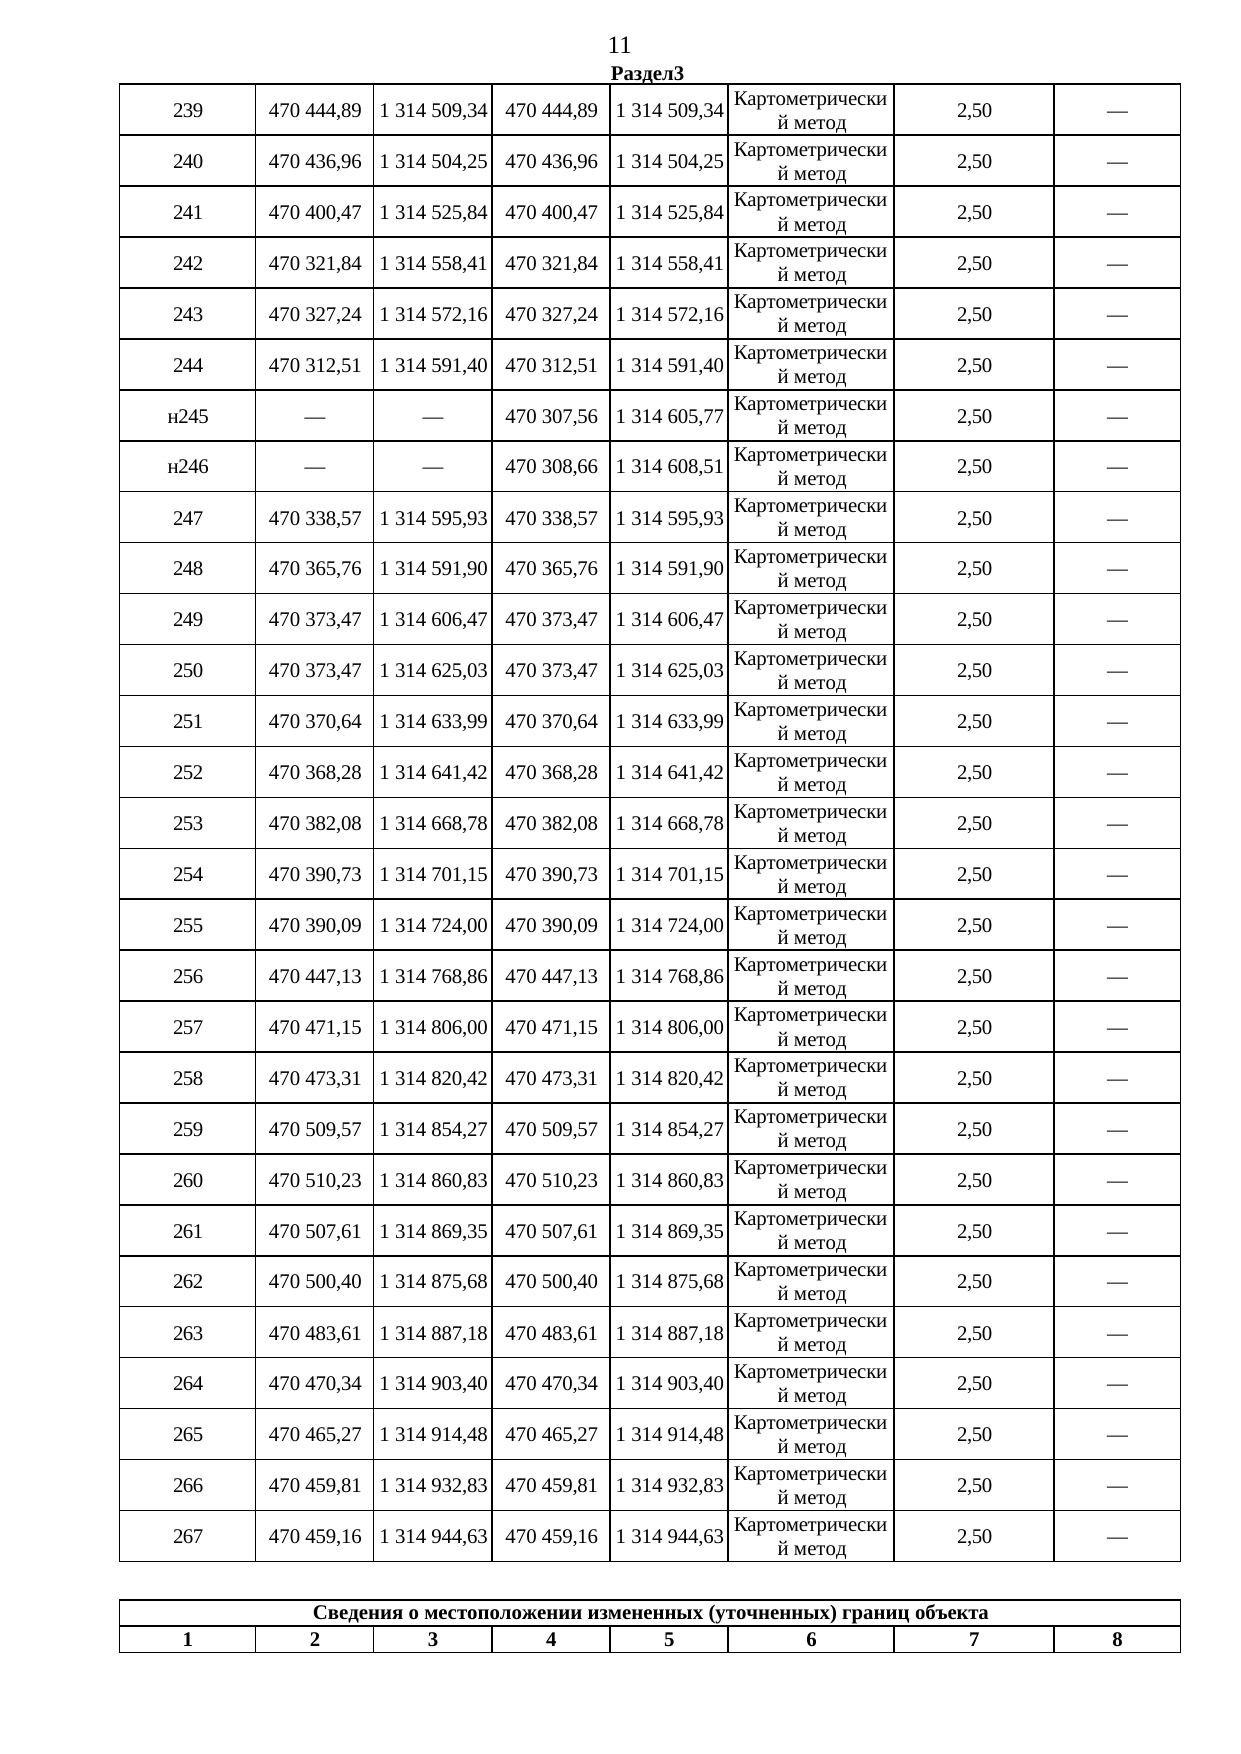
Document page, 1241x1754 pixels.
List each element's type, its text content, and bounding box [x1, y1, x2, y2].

table_cell 1 314 768,86 [611, 951, 727, 1000]
table_cell 1 314 724,00 [611, 900, 727, 949]
table_cell 1 314 914,48 [374, 1409, 491, 1459]
table_cell 470 500,40 [493, 1257, 609, 1306]
table_cell 2,50 [895, 747, 1053, 796]
table_cell — [1055, 187, 1180, 236]
table_cell 470 436,96 [493, 136, 609, 185]
table_cell 470 473,31 [256, 1053, 373, 1102]
table_cell 470 459,16 [256, 1511, 373, 1561]
table_cell 2,50 [895, 1460, 1053, 1509]
table_cell — [1055, 391, 1180, 440]
table_cell 470 444,89 [256, 85, 373, 134]
table_cell 1 314 932,83 [611, 1460, 727, 1509]
table_cell 470 509,57 [256, 1104, 373, 1153]
table_cell 1 314 914,48 [611, 1409, 727, 1459]
table_cell 470 465,27 [493, 1409, 609, 1459]
table_cell 1 314 625,03 [374, 645, 491, 694]
table_cell 470 370,64 [256, 696, 373, 746]
table_cell 2,50 [895, 798, 1053, 847]
table_cell Картометрически й метод [729, 645, 893, 694]
table_cell 470 483,61 [493, 1307, 609, 1357]
table_cell Картометрически й метод [729, 798, 893, 847]
table_cell 2,50 [895, 543, 1053, 593]
table_cell — [1055, 1409, 1180, 1459]
table_cell — [1055, 798, 1180, 847]
table_cell 2,50 [895, 340, 1053, 389]
table_cell 263 [120, 1307, 255, 1357]
table_cell 470 447,13 [256, 951, 373, 1000]
table_cell 470 365,76 [256, 543, 373, 593]
table_cell 241 [120, 187, 255, 236]
table_cell — [1055, 340, 1180, 389]
table_cell — [1055, 1257, 1180, 1306]
table_cell 2,50 [895, 136, 1053, 185]
table_cell 247 [120, 492, 255, 542]
table_cell Картометрически й метод [729, 340, 893, 389]
table_cell — [1055, 1206, 1180, 1255]
table_cell — [1055, 1002, 1180, 1051]
table_cell 1 314 504,25 [611, 136, 727, 185]
table_cell — [1055, 747, 1180, 796]
table_cell 249 [120, 594, 255, 644]
table_cell — [1055, 136, 1180, 185]
table_cell 2,50 [895, 849, 1053, 898]
table_cell 1 314 641,42 [611, 747, 727, 796]
table_cell 470 510,23 [493, 1155, 609, 1204]
table_cell — [1055, 1511, 1180, 1561]
table_cell 259 [120, 1104, 255, 1153]
table_cell Картометрически й метод [729, 1053, 893, 1102]
table_cell 470 370,64 [493, 696, 609, 746]
table_cell 2,50 [895, 391, 1053, 440]
table_cell — [1055, 85, 1180, 134]
table_cell 1 314 625,03 [611, 645, 727, 694]
table_cell 1 314 820,42 [611, 1053, 727, 1102]
table_cell 2,50 [895, 442, 1053, 491]
table_cell 256 [120, 951, 255, 1000]
table_cell 470 365,76 [493, 543, 609, 593]
table_cell 1 314 509,34 [374, 85, 491, 134]
table_cell Картометрически й метод [729, 1307, 893, 1357]
table_cell 470 382,08 [256, 798, 373, 847]
table_cell 470 447,13 [493, 951, 609, 1000]
table_cell 2,50 [895, 645, 1053, 694]
table_cell 1 314 806,00 [374, 1002, 491, 1051]
table_cell 266 [120, 1460, 255, 1509]
table_cell 1 314 525,84 [611, 187, 727, 236]
table_cell 1 314 875,68 [611, 1257, 727, 1306]
table_cell 251 [120, 696, 255, 746]
table_cell 2,50 [895, 187, 1053, 236]
table_cell 267 [120, 1511, 255, 1561]
table_cell 470 368,28 [493, 747, 609, 796]
table_cell 470 509,57 [493, 1104, 609, 1153]
table_cell н245 [120, 391, 255, 440]
table_cell 264 [120, 1358, 255, 1408]
table_cell Картометрически й метод [729, 1358, 893, 1408]
table_cell 470 321,84 [256, 238, 373, 287]
table_cell 470 465,27 [256, 1409, 373, 1459]
table_cell 262 [120, 1257, 255, 1306]
table_cell Картометрически й метод [729, 1257, 893, 1306]
table_cell 1 314 595,93 [611, 492, 727, 542]
table_cell 1 314 860,83 [611, 1155, 727, 1204]
table_cell 1 314 606,47 [611, 594, 727, 644]
table_cell Картометрически й метод [729, 900, 893, 949]
table_cell 2,50 [895, 1053, 1053, 1102]
table_cell 252 [120, 747, 255, 796]
table_cell 1 314 558,41 [374, 238, 491, 287]
table_cell 470 327,24 [256, 289, 373, 338]
table_cell 2,50 [895, 1257, 1053, 1306]
table_header Сведения о местоположении измененных (уточненных) границ объекта [120, 1601, 1180, 1625]
table_cell — [1055, 849, 1180, 898]
table_cell Картометрически й метод [729, 849, 893, 898]
table_cell 470 390,73 [256, 849, 373, 898]
table_cell Картометрически й метод [729, 187, 893, 236]
table_cell 1 314 525,84 [374, 187, 491, 236]
table_cell 258 [120, 1053, 255, 1102]
table_cell 470 390,09 [256, 900, 373, 949]
table_cell 2,50 [895, 1307, 1053, 1357]
table_cell 2,50 [895, 696, 1053, 746]
table_cell — [256, 442, 373, 491]
table_cell Картометрически й метод [729, 1002, 893, 1051]
table_cell 1 314 606,47 [374, 594, 491, 644]
table_cell 240 [120, 136, 255, 185]
table_cell 1 314 591,90 [611, 543, 727, 593]
table_cell 242 [120, 238, 255, 287]
table_cell 2,50 [895, 1358, 1053, 1408]
table_cell 1 314 633,99 [374, 696, 491, 746]
table_cell 253 [120, 798, 255, 847]
table_cell Картометрически й метод [729, 238, 893, 287]
table_cell 2,50 [895, 238, 1053, 287]
table_cell — [1055, 238, 1180, 287]
table_cell Картометрически й метод [729, 1206, 893, 1255]
table_cell 1 314 701,15 [611, 849, 727, 898]
table_cell — [1055, 900, 1180, 949]
table_cell 470 373,47 [256, 594, 373, 644]
table_cell 470 338,57 [493, 492, 609, 542]
table_cell — [1055, 951, 1180, 1000]
table_cell 470 400,47 [256, 187, 373, 236]
table_cell 470 510,23 [256, 1155, 373, 1204]
table_cell 1 [120, 1627, 255, 1651]
table_cell 470 382,08 [493, 798, 609, 847]
table_cell 248 [120, 543, 255, 593]
table_cell 1 314 724,00 [374, 900, 491, 949]
table_cell — [1055, 1460, 1180, 1509]
table_cell Картометрически й метод [729, 1511, 893, 1561]
table_cell Картометрически й метод [729, 1460, 893, 1509]
table_cell 470 321,84 [493, 238, 609, 287]
table_cell 1 314 633,99 [611, 696, 727, 746]
table_cell Картометрически й метод [729, 492, 893, 542]
table_cell Картометрически й метод [729, 391, 893, 440]
table_cell Картометрически й метод [729, 594, 893, 644]
table_cell — [256, 391, 373, 440]
table_cell 4 [493, 1627, 609, 1651]
table_cell 1 314 944,63 [374, 1511, 491, 1561]
table_cell 2,50 [895, 900, 1053, 949]
table_cell — [1055, 1104, 1180, 1153]
table_cell 1 314 591,40 [374, 340, 491, 389]
table_cell 243 [120, 289, 255, 338]
table_cell 1 314 591,40 [611, 340, 727, 389]
table_cell 470 436,96 [256, 136, 373, 185]
table_cell 470 312,51 [493, 340, 609, 389]
table_cell 1 314 820,42 [374, 1053, 491, 1102]
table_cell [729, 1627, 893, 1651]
table_cell 2,50 [895, 1511, 1053, 1561]
table_cell 470 338,57 [256, 492, 373, 542]
table_cell 261 [120, 1206, 255, 1255]
table_cell Картометрически й метод [729, 442, 893, 491]
table_cell Картометрически й метод [729, 289, 893, 338]
table_cell 2,50 [895, 1002, 1053, 1051]
table_cell 1 314 668,78 [611, 798, 727, 847]
table_cell н246 [120, 442, 255, 491]
table_cell 1 314 903,40 [374, 1358, 491, 1408]
table_cell 1 314 860,83 [374, 1155, 491, 1204]
table_cell — [1055, 1053, 1180, 1102]
table_cell 1 314 701,15 [374, 849, 491, 898]
table_cell — [1055, 696, 1180, 746]
table_cell 1 314 932,83 [374, 1460, 491, 1509]
table_cell 255 [120, 900, 255, 949]
table_cell 1 314 591,90 [374, 543, 491, 593]
table_cell 470 470,34 [493, 1358, 609, 1408]
table_cell 1 314 887,18 [374, 1307, 491, 1357]
table_cell 470 368,28 [256, 747, 373, 796]
table_cell 470 444,89 [493, 85, 609, 134]
table_cell 470 459,81 [493, 1460, 609, 1509]
table_cell 1 314 608,51 [611, 442, 727, 491]
table_cell 470 483,61 [256, 1307, 373, 1357]
table_cell 470 390,73 [493, 849, 609, 898]
table_cell 265 [120, 1409, 255, 1459]
table_cell 239 [120, 85, 255, 134]
table_cell — [1055, 289, 1180, 338]
table_cell 470 471,15 [493, 1002, 609, 1051]
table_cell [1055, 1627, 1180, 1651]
table_cell 470 390,09 [493, 900, 609, 949]
table_cell 1 314 903,40 [611, 1358, 727, 1408]
table_cell 2 [256, 1627, 373, 1651]
table_cell — [374, 442, 491, 491]
table_cell Картометрически й метод [729, 136, 893, 185]
table_cell 1 314 768,86 [374, 951, 491, 1000]
table_cell 470 373,47 [493, 645, 609, 694]
table_cell 1 314 595,93 [374, 492, 491, 542]
table_cell 2,50 [895, 1104, 1053, 1153]
table_cell 1 314 572,16 [374, 289, 491, 338]
table_cell Картометрически й метод [729, 1104, 893, 1153]
table_cell 3 [374, 1627, 491, 1651]
table_cell 1 314 504,25 [374, 136, 491, 185]
table_cell 1 314 875,68 [374, 1257, 491, 1306]
table_cell 1 314 668,78 [374, 798, 491, 847]
table_cell 1 314 806,00 [611, 1002, 727, 1051]
table_cell 1 314 641,42 [374, 747, 491, 796]
table_cell — [1055, 1307, 1180, 1357]
table_cell 470 373,47 [256, 645, 373, 694]
table_cell — [1055, 442, 1180, 491]
table_cell 2,50 [895, 951, 1053, 1000]
table_cell 2,50 [895, 1155, 1053, 1204]
table_cell — [1055, 645, 1180, 694]
table_cell Картометрически й метод [729, 696, 893, 746]
table_cell 470 459,81 [256, 1460, 373, 1509]
table_cell 470 308,66 [493, 442, 609, 491]
table_cell 1 314 854,27 [611, 1104, 727, 1153]
table_cell 470 307,56 [493, 391, 609, 440]
table_cell 1 314 944,63 [611, 1511, 727, 1561]
table_cell 2,50 [895, 1206, 1053, 1255]
table_cell 2,50 [895, 1409, 1053, 1459]
table_cell 470 500,40 [256, 1257, 373, 1306]
table_cell 470 400,47 [493, 187, 609, 236]
table_cell 1 314 605,77 [611, 391, 727, 440]
table_cell 1 314 558,41 [611, 238, 727, 287]
table_cell — [1055, 543, 1180, 593]
table_cell — [1055, 1155, 1180, 1204]
table_cell — [1055, 1358, 1180, 1408]
table_cell 257 [120, 1002, 255, 1051]
table_cell 250 [120, 645, 255, 694]
table_cell 5 [611, 1627, 727, 1651]
table_cell 470 470,34 [256, 1358, 373, 1408]
table_cell Картометрически й метод [729, 543, 893, 593]
table_cell Картометрически й метод [729, 1155, 893, 1204]
table_cell 254 [120, 849, 255, 898]
table_cell 470 327,24 [493, 289, 609, 338]
table_cell Картометрически й метод [729, 747, 893, 796]
table_cell 470 312,51 [256, 340, 373, 389]
table_cell 470 507,61 [256, 1206, 373, 1255]
table_cell 470 507,61 [493, 1206, 609, 1255]
table_cell 1 314 869,35 [611, 1206, 727, 1255]
table_cell 2,50 [895, 289, 1053, 338]
table_cell 2,50 [895, 85, 1053, 134]
table_cell Картометрически й метод [729, 85, 893, 134]
table_cell 2,50 [895, 492, 1053, 542]
table_cell — [1055, 492, 1180, 542]
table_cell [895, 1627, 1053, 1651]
table_cell — [1055, 594, 1180, 644]
table_cell 244 [120, 340, 255, 389]
table_cell 470 459,16 [493, 1511, 609, 1561]
table_cell 470 471,15 [256, 1002, 373, 1051]
table_cell 2,50 [895, 594, 1053, 644]
table_cell 1 314 509,34 [611, 85, 727, 134]
table_cell Картометрически й метод [729, 1409, 893, 1459]
table_cell Картометрически й метод [729, 951, 893, 1000]
table_cell 470 373,47 [493, 594, 609, 644]
table_cell 1 314 854,27 [374, 1104, 491, 1153]
table_cell 260 [120, 1155, 255, 1204]
table_cell 1 314 572,16 [611, 289, 727, 338]
table_cell 470 473,31 [493, 1053, 609, 1102]
table_cell — [374, 391, 491, 440]
table_cell 1 314 869,35 [374, 1206, 491, 1255]
table_cell 1 314 887,18 [611, 1307, 727, 1357]
